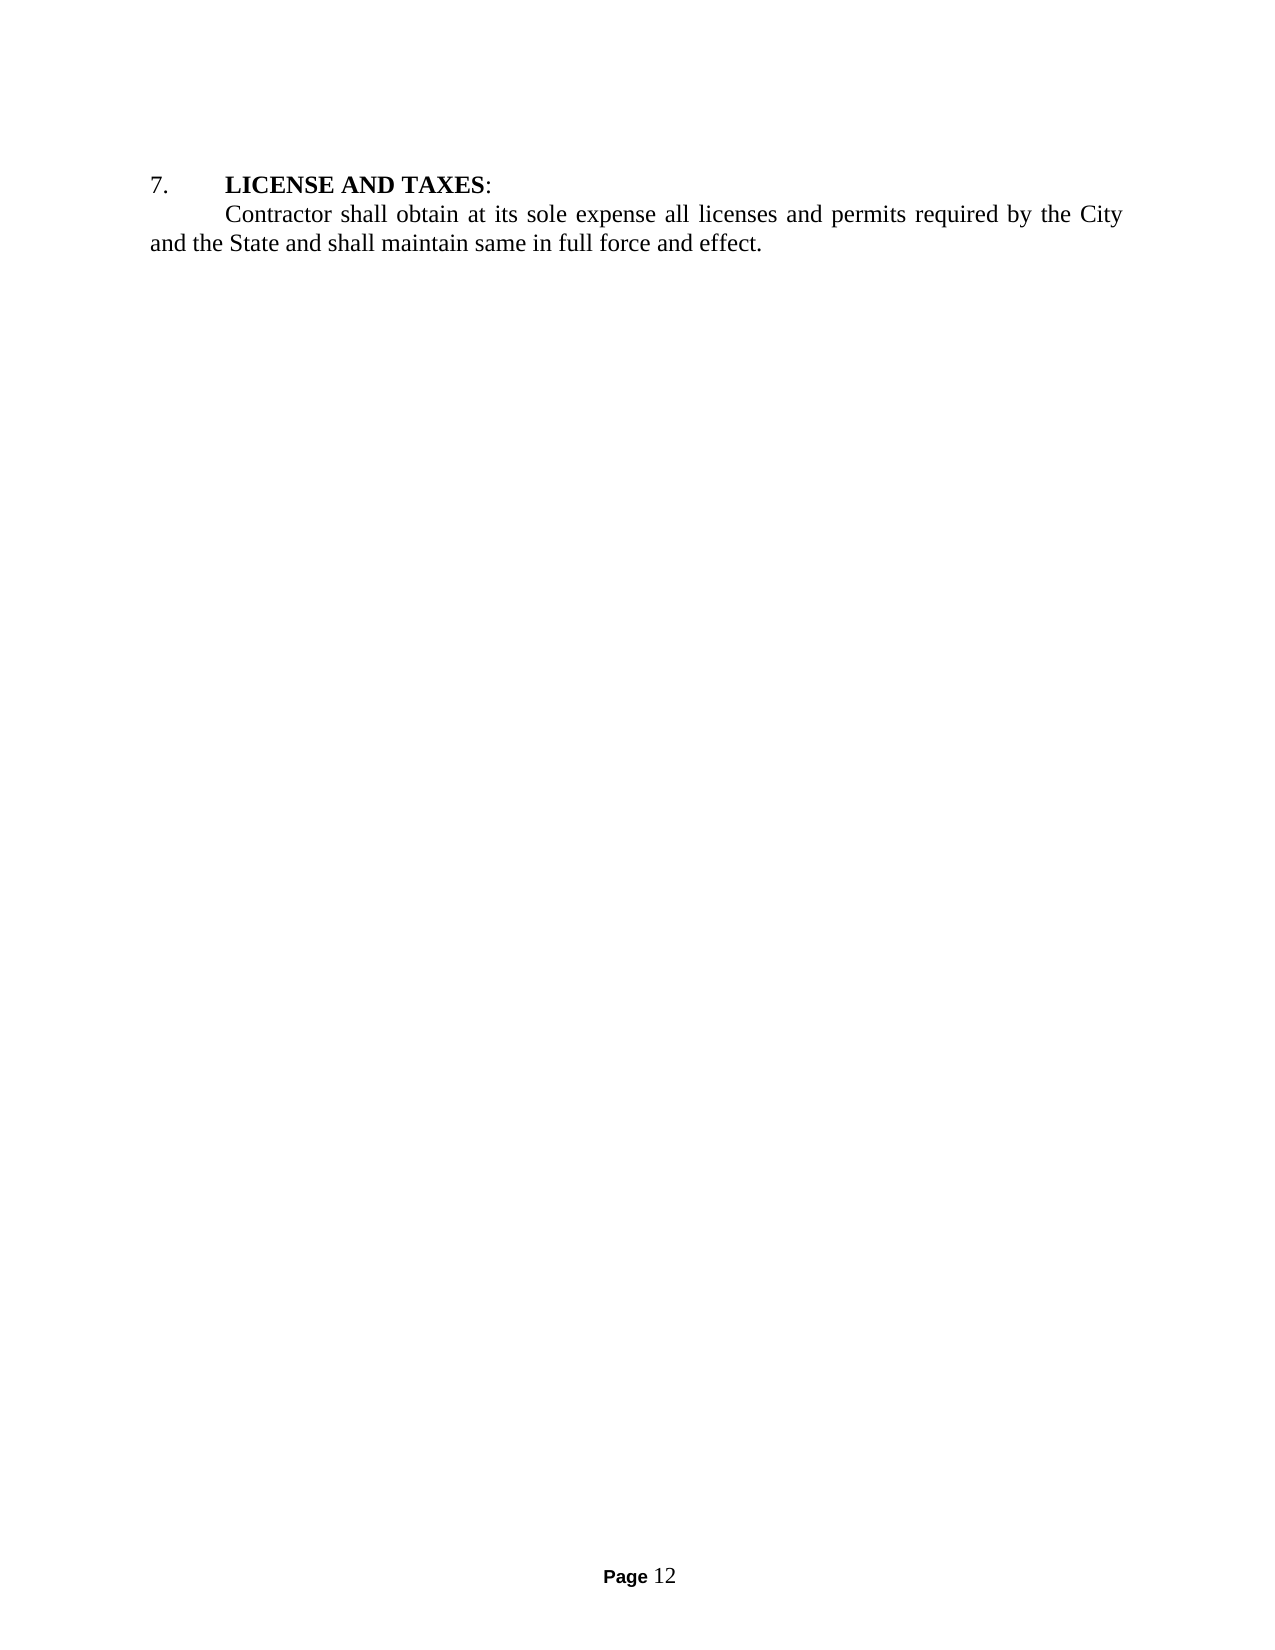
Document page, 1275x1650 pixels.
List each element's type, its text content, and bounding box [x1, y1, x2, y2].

text Contractor shall obtain at its sole expense all licenses and permits required by the City and the State and shall maintain same in full force and effect. [150, 199, 1126, 257]
subtitle LICENSE AND TAXES: [150, 170, 1225, 199]
